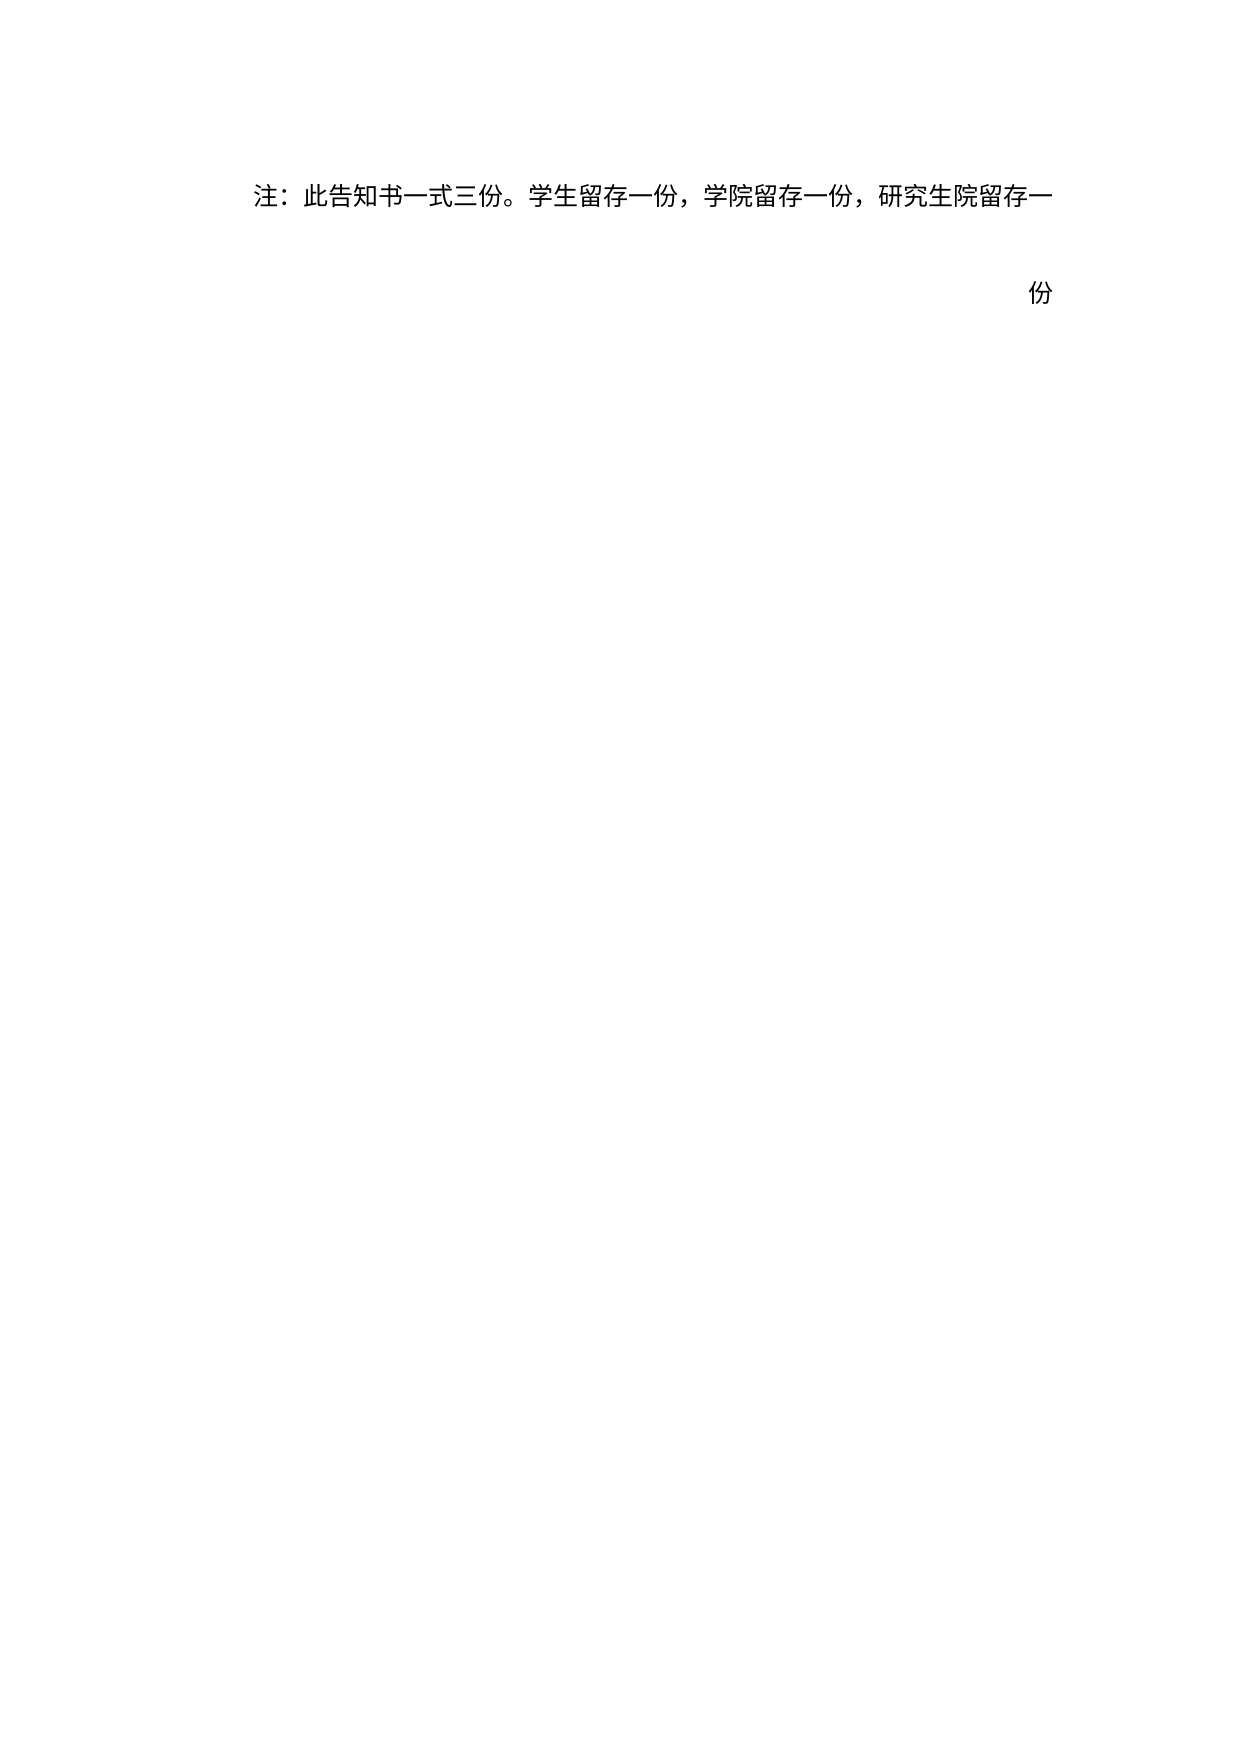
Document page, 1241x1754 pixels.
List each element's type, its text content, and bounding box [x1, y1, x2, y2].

text 注：此告知书一式三份。学生留存一份，学院留存一份，研究生院留存一份 [187, 162, 1053, 324]
